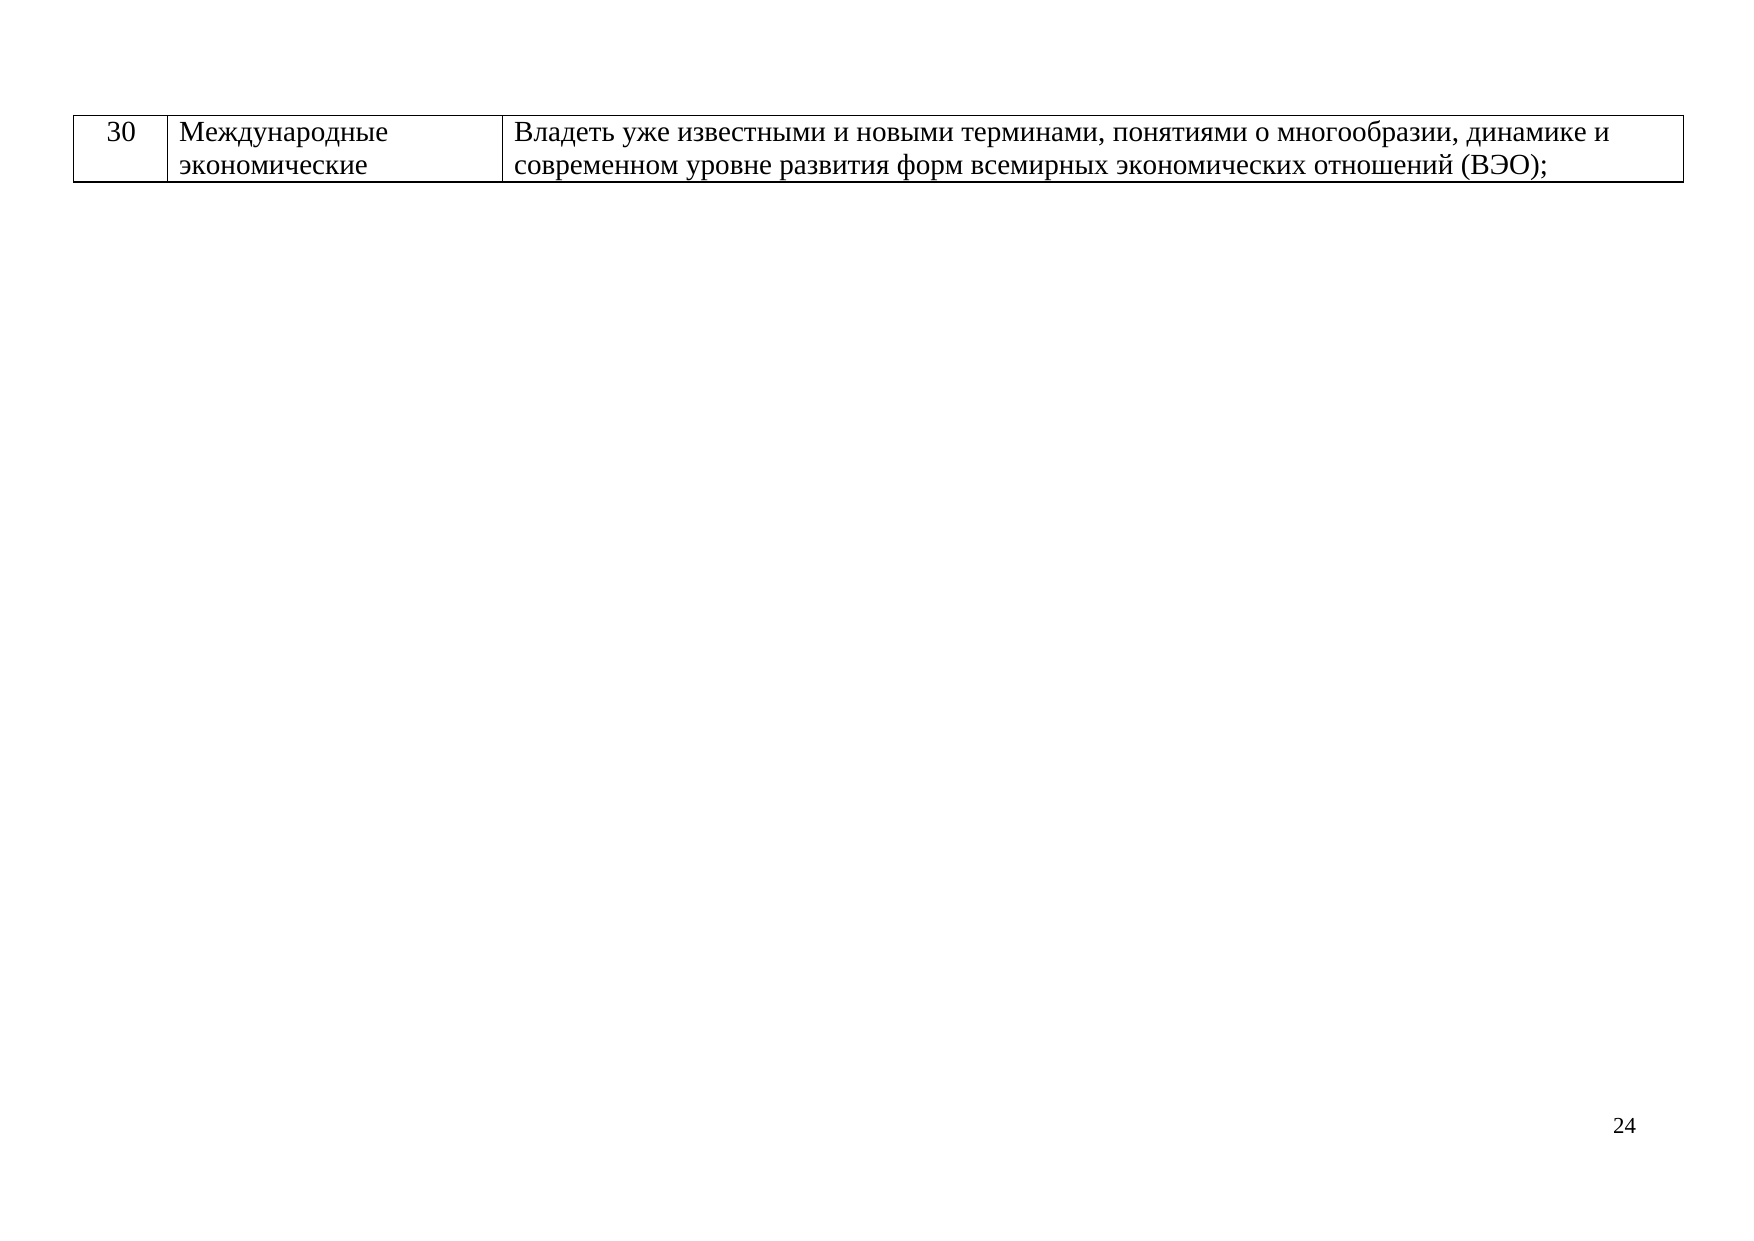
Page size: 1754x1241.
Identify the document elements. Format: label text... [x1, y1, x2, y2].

table_cell Международные экономические [168, 116, 502, 181]
table_cell 30 [74, 116, 167, 181]
table_cell Владеть уже известными и новыми терминами, понятиями о многообразии, динамике и современном уровне развития форм всемирных экономических отношений (ВЭО); [503, 116, 1683, 181]
